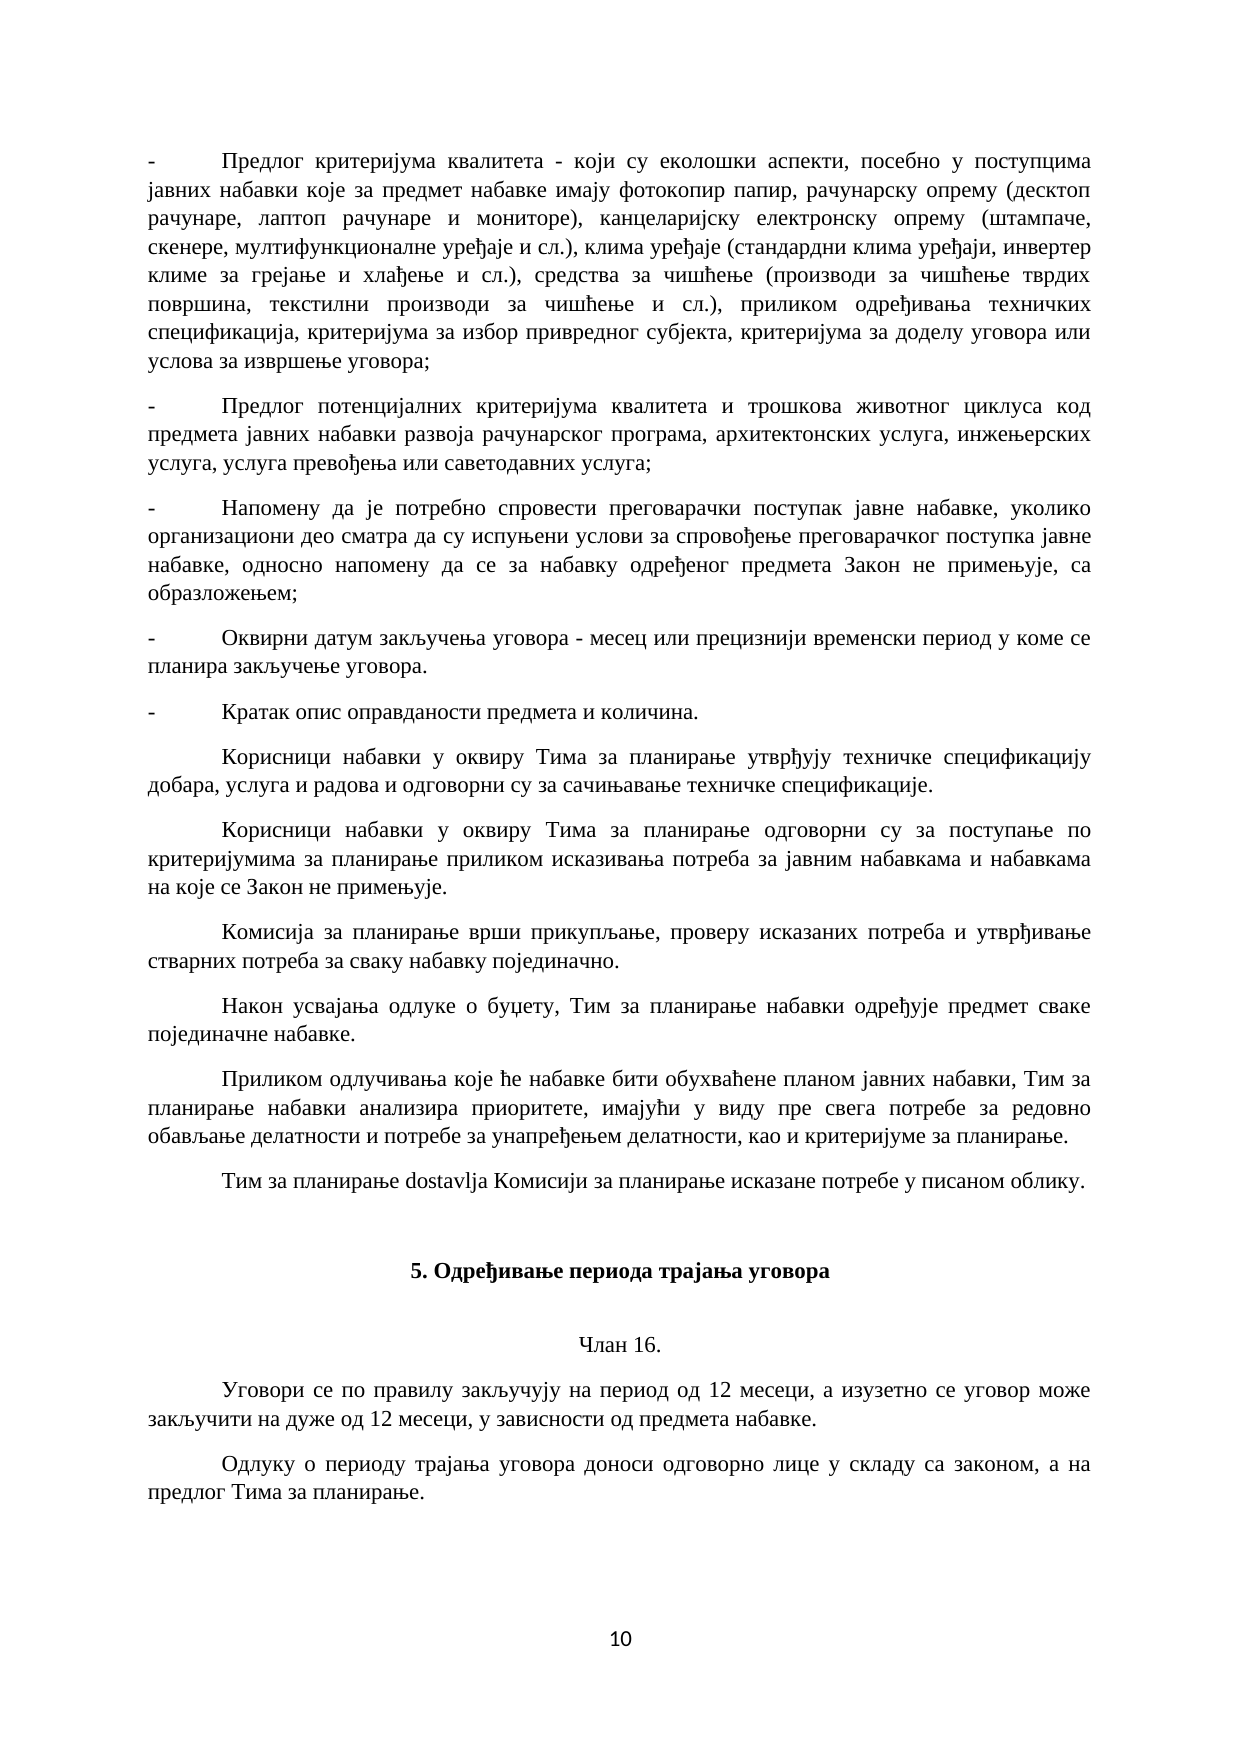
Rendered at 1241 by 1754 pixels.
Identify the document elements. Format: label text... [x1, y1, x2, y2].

text Корисници набавки у оквиру Тима за планирање одговорни су за поступање по критеријумима за планирање приликом исказивања потреба за јавним набавкама и набавкама на које се Закон не примењује. [148, 816, 1093, 899]
text - Предлог критеријума квалитета - који су еколошки аспекти, посебно у поступцима јавних набавки које за предмет набавке имају фотокопир папир, рачунарску опрему (десктоп рачунаре, лаптоп рачунаре и мониторе), канцеларијску електронску опрему (штампаче, скенере, мултифункционалне уређаје и сл.), клима уређаје (стандардни клима уређаји, инвертер климе за грејање и хлађење и сл.), средства за чишћење (производи за чишћење тврдих површина, текстилни производи за чишћење и сл.), приликом одређивања техничких спецификација, критеријума за избор привредног субјекта, критеријума за доделу уговора или услова за извршење уговора; [148, 148, 1093, 373]
text - Оквирни датум закључења уговора - месец или прецизнији временски период у коме се планира закључење уговора. [148, 624, 1093, 679]
text Одлуку о периоду трајања уговора доноси одговорно лице у складу са законом, а на предлог Тима за планирање. [148, 1450, 1093, 1504]
text - Кратак опис оправданости предмета и количина. [148, 698, 1093, 724]
text Члан 16. [148, 1331, 1093, 1357]
text Тим за планирање dostavlja Комисији за планирање исказане потребе у писаном облику. [148, 1167, 1093, 1194]
subtitle 5. Одређивање периода трајања уговора [148, 1258, 1093, 1284]
text Након усвајања одлуке о буџету, Тим за планирање набавки одређује предмет сваке појединачне набавке. [148, 992, 1093, 1047]
text - Предлог потенцијалних критеријума квалитета и трошкова животног циклуса код предмета јавних набавки развоја рачунарског програма, архитектонских услуга, инжењерских услуга, услуга превођења или саветодавних услуга; [148, 392, 1093, 475]
text Приликом одлучивања које ће набавке бити обухваћене планом јавних набавки, Тим за планирање набавки анализира приоритете, имајући у виду пре свега потребе за редовно обављање делатности и потребе за унапређењем делатности, као и критеријуме за планирање. [148, 1065, 1093, 1149]
text Комисија за планирање врши прикупљање, проверу исказаних потреба и утврђивање стварних потреба за сваку набавку појединачно. [148, 918, 1093, 973]
text Уговори се по правилу закључују на период од 12 месеци, а изузетно се уговор може закључити на дуже од 12 месеци, у зависности од предмета набавке. [148, 1376, 1093, 1431]
text Корисници набавки у оквиру Тима за планирање утврђују техничке спецификацију добара, услуга и радова и одговорни су за сачињавање техничке спецификације. [148, 743, 1093, 798]
text - Напомену да је потребно спровести преговарачки поступак јавне набавке, уколико организациони део сматра да су испуњени услови за спровођење преговарачког поступка јавне набавке, односно напомену да се за набавку одређеног предмета Закон не примењује, са образложењем; [148, 494, 1093, 605]
